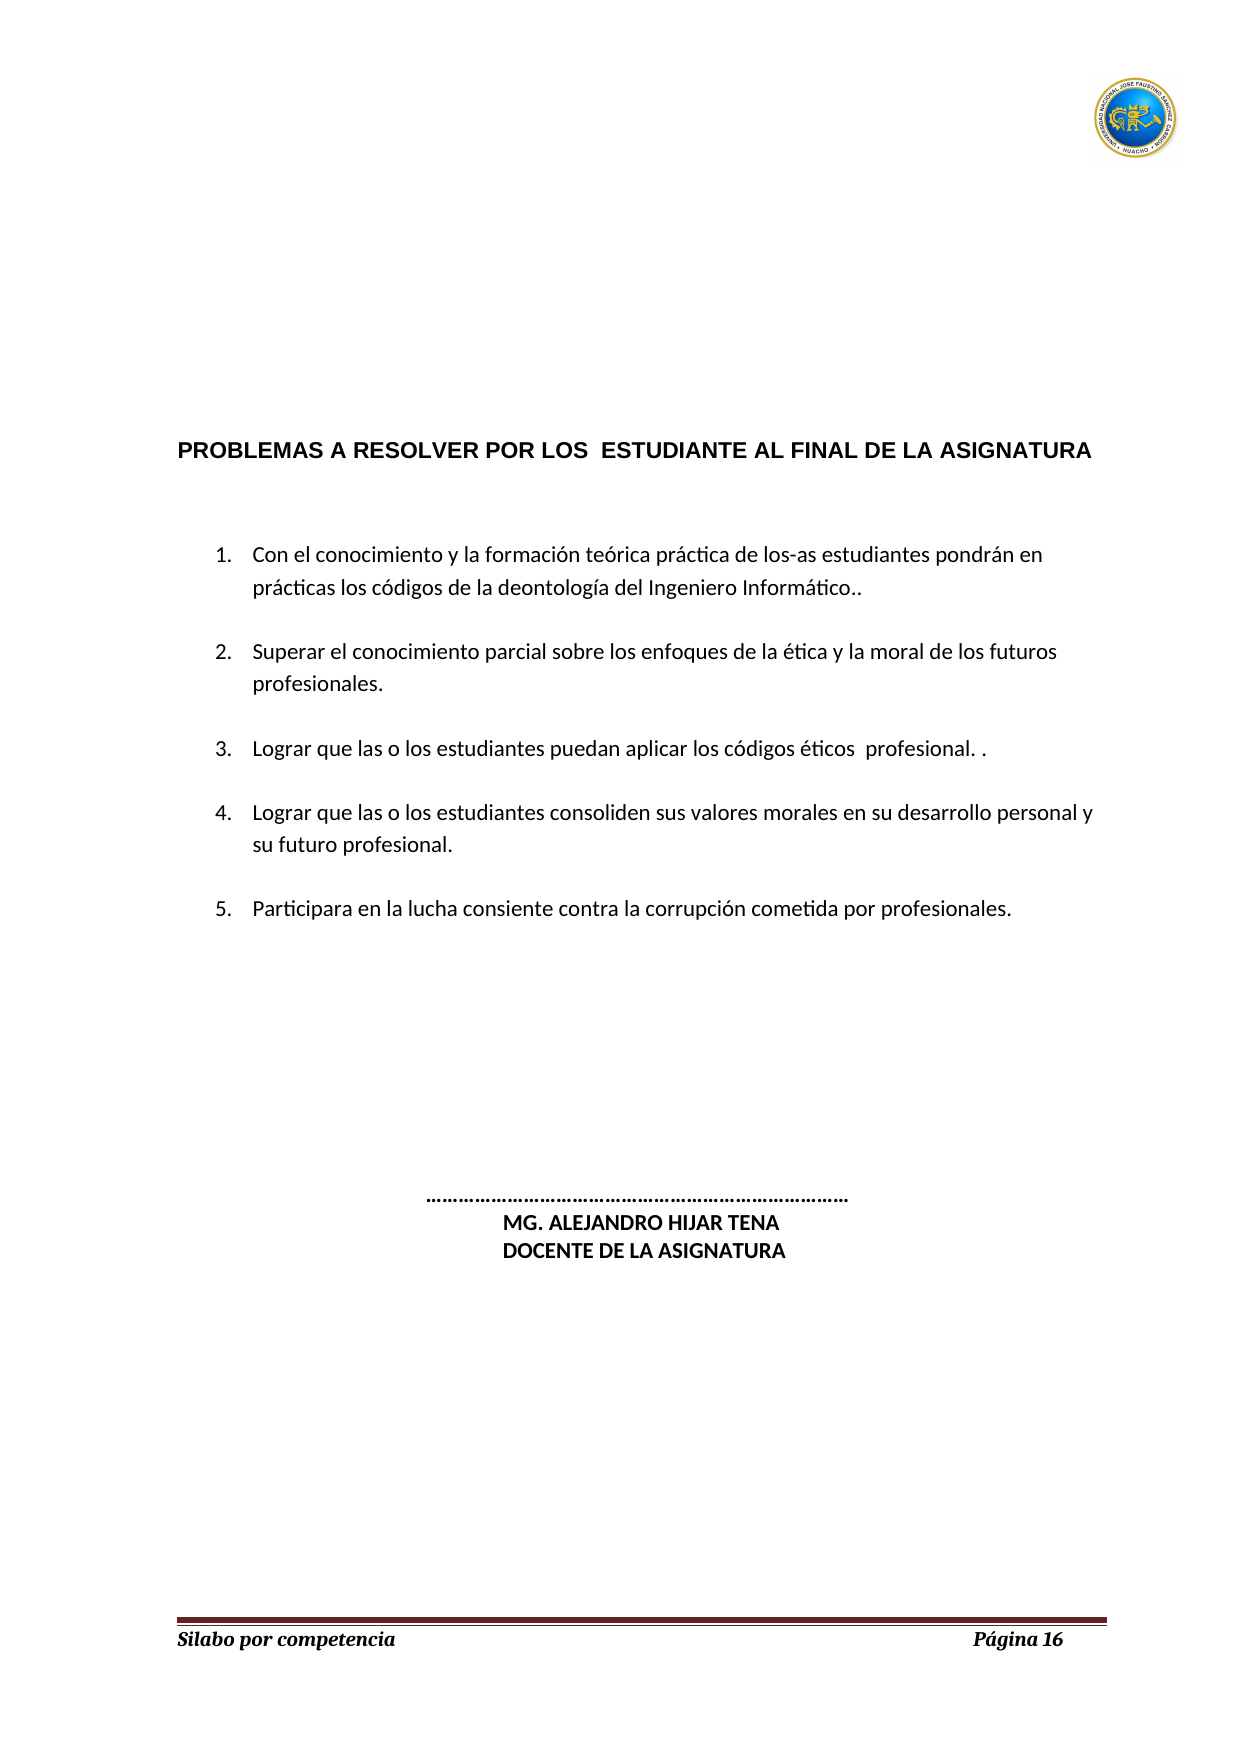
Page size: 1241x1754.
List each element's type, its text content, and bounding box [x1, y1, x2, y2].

list Lograr que las o los estudiantes puedan aplicar los códigos éticos profesional. . [215, 734, 1107, 762]
text MG. ALEJANDRO HIJAR TENA [214, 1208, 1107, 1236]
text PROBLEMAS A RESOLVER POR LOS ESTUDIANTE AL FINAL DE LA ASIGNATURA [177, 437, 1107, 463]
list Superar el conocimiento parcial sobre los enfoques de la ética y la moral de los futuros profesionales. [215, 637, 1107, 697]
list Con el conocimiento y la formación teórica práctica de los-as estudiantes pondrán en prácticas los códigos de la deontología del Ingeniero Informático.. [215, 541, 1107, 601]
text DOCENTE DE LA ASIGNATURA [214, 1236, 1107, 1264]
text …………………………………………………………………… [214, 1180, 1107, 1208]
picture [1089, 73, 1182, 163]
list Participara en la lucha consiente contra la corrupción cometida por profesionales. [215, 894, 1107, 923]
list Lograr que las o los estudiantes consoliden sus valores morales en su desarrollo personal y su futuro profesional. [215, 798, 1107, 858]
